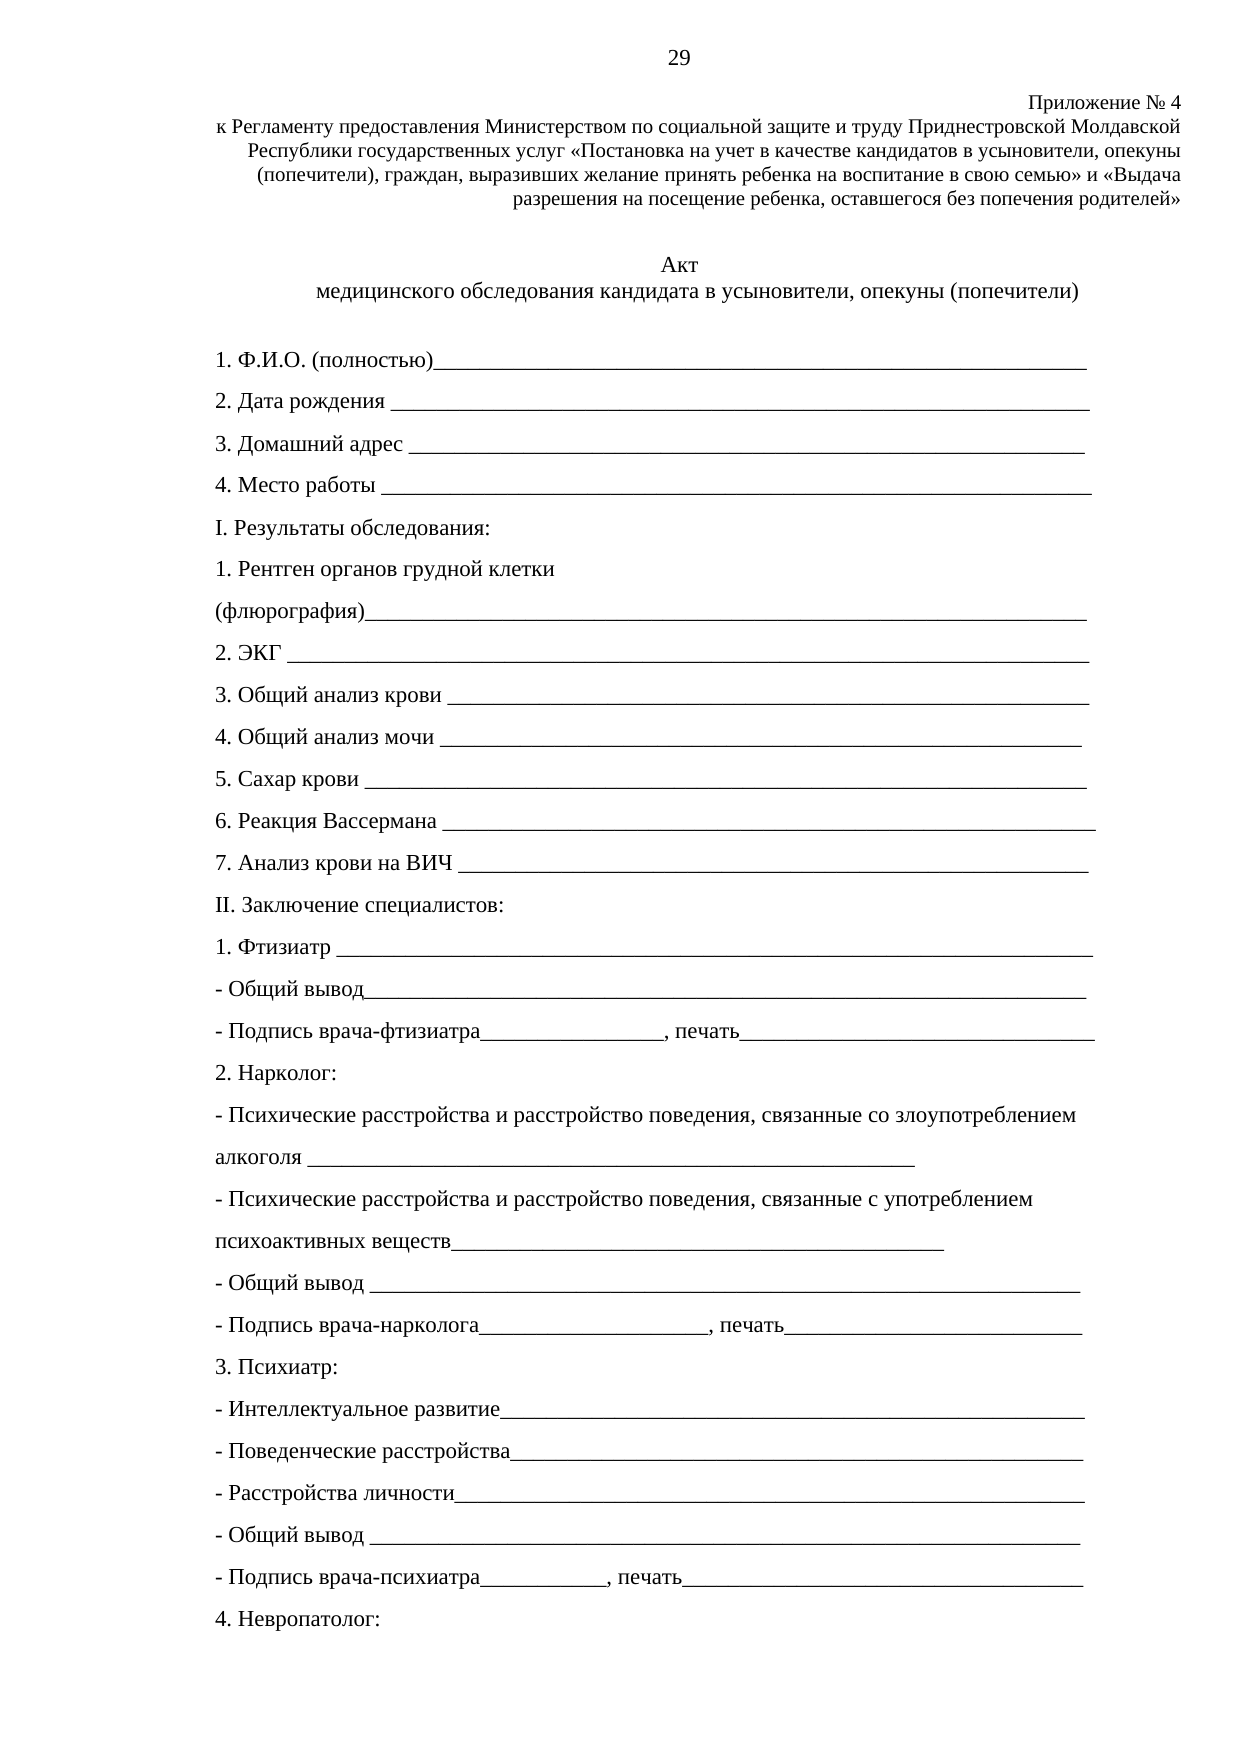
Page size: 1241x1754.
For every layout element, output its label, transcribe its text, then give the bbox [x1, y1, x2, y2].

text - Общий вывод_______________________________________________________________ [177, 975, 1181, 1002]
text - Расстройства личности_______________________________________________________ [177, 1479, 1181, 1505]
text 4. Общий анализ мочи ________________________________________________________ [177, 723, 1181, 750]
text - Подпись врача-фтизиатра________________, печать_______________________________ [177, 1017, 1181, 1044]
text - Психические расстройства и расстройство поведения, связанные со злоупотреблением [177, 1101, 1181, 1128]
text - Общий вывод ______________________________________________________________ [177, 1269, 1181, 1296]
text - Подпись врача-психиатра___________, печать___________________________________ [177, 1563, 1181, 1589]
text медицинского обследования кандидата в усыновители, опекуны (попечители) [177, 277, 1181, 304]
text II. Заключение специалистов: [177, 891, 1181, 918]
text - Общий вывод ______________________________________________________________ [177, 1521, 1181, 1547]
text 1. Ф.И.О. (полностью)_________________________________________________________ [177, 346, 1181, 372]
text Приложение № 4 [177, 90, 1181, 114]
text 1. Фтизиатр __________________________________________________________________ [177, 933, 1181, 960]
text - Поведенческие расстройства__________________________________________________ [177, 1437, 1181, 1463]
text - Психические расстройства и расстройство поведения, связанные с употреблением [177, 1185, 1181, 1212]
text 7. Анализ крови на ВИЧ _______________________________________________________ [177, 849, 1181, 876]
text 5. Сахар крови _______________________________________________________________ [177, 765, 1181, 792]
text 2. ЭКГ ______________________________________________________________________ [177, 639, 1181, 666]
text 2. Дата рождения _____________________________________________________________ [177, 388, 1181, 414]
text психоактивных веществ___________________________________________ [177, 1227, 1181, 1253]
text 4. Место работы ______________________________________________________________ [177, 472, 1181, 498]
text Акт [177, 251, 1181, 277]
text - Подпись врача-нарколога____________________, печать__________________________ [177, 1311, 1181, 1337]
text 6. Реакция Вассермана _________________________________________________________ [177, 807, 1181, 834]
text 3. Общий анализ крови ________________________________________________________ [177, 681, 1181, 708]
text 2. Нарколог: [177, 1059, 1181, 1086]
text 1. Рентген органов грудной клетки [177, 556, 1181, 582]
text 3. Психиатр: [177, 1353, 1181, 1379]
text I. Результаты обследования: [177, 513, 1181, 540]
text алкоголя _____________________________________________________ [177, 1143, 1181, 1169]
text (флюрография)_______________________________________________________________ [177, 597, 1181, 624]
text к Регламенту предоставления Министерством по социальной защите и труду Приднестровской Молдавской Республики государственных услуг «Постановка на учет в качестве кандидатов в усыновители, опекуны (попечители), граждан, выразивших желание принять ребенка на воспитание в свою семью» и «Выдача разрешения на посещение ребенка, оставшегося без попечения родителей» [177, 114, 1181, 210]
text 3. Домашний адрес ___________________________________________________________ [177, 429, 1181, 456]
text - Интеллектуальное развитие___________________________________________________ [177, 1395, 1181, 1421]
text 4. Невропатолог: [177, 1605, 1181, 1631]
